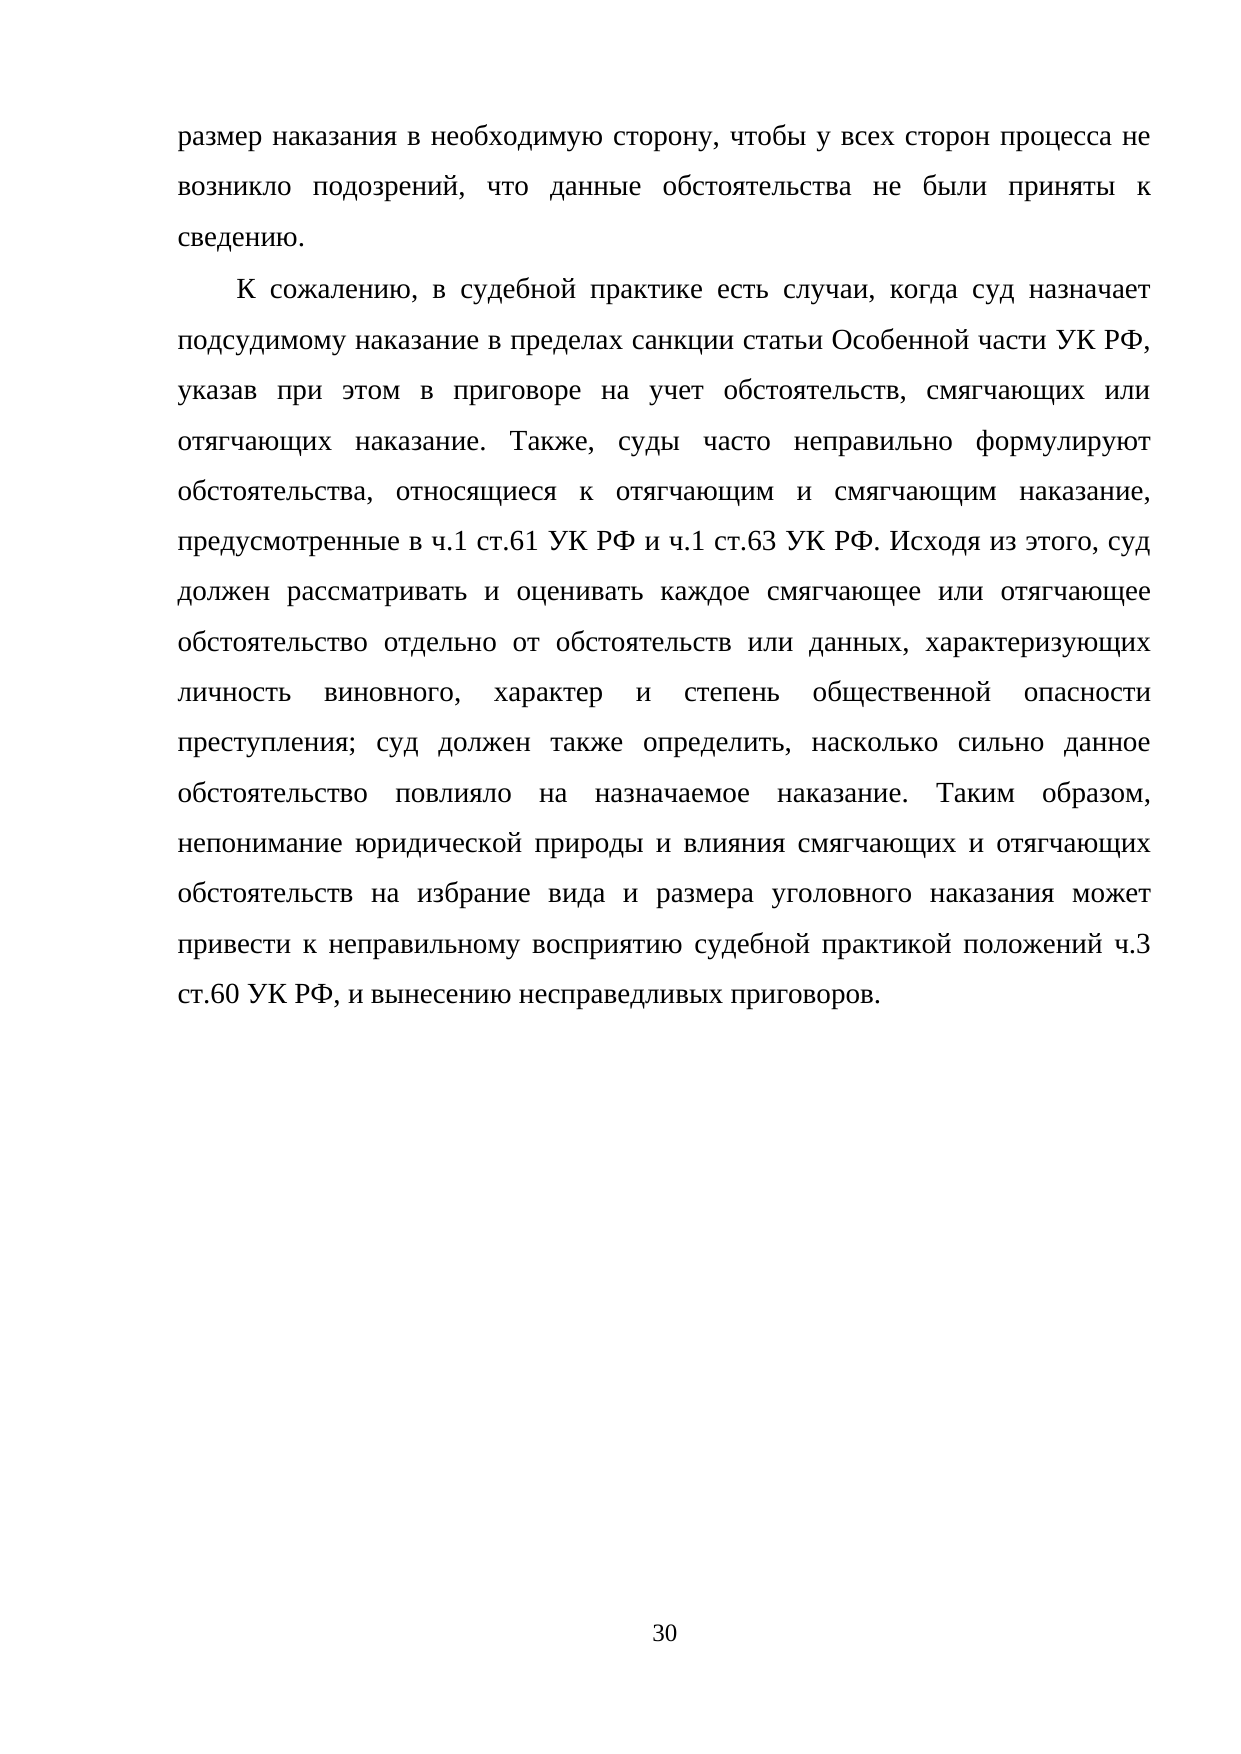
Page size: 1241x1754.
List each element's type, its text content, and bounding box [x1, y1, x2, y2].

list К сожалению, в судебной практике есть случаи, когда суд назначает подсудимому наказание в пределах санкции статьи Особенной части УК РФ, указав при этом в приговоре на учет обстоятельств, смягчающих или отягчающих наказание. Также, суды часто неправильно формулируют обстоятельства, относящиеся к отягчающим и смягчающим наказание, предусмотренные в ч.1 ст.61 УК РФ и ч.1 ст.63 УК РФ. Исходя из этого, суд должен рассматривать и оценивать каждое смягчающее или отягчающее обстоятельство отдельно от обстоятельств или данных, характеризующих личность виновного, характер и степень общественной опасности преступления; суд должен также определить, насколько сильно данное обстоятельство повлияло на назначаемое наказание. Таким образом, непонимание юридической природы и влияния смягчающих и отягчающих обстоятельств на избрание вида и размера уголовного наказания может привести к неправильному восприятию судебной практикой положений ч.3 ст.60 УК РФ, и вынесению несправедливых приговоров. [177, 272, 1152, 1009]
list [177, 118, 1152, 252]
